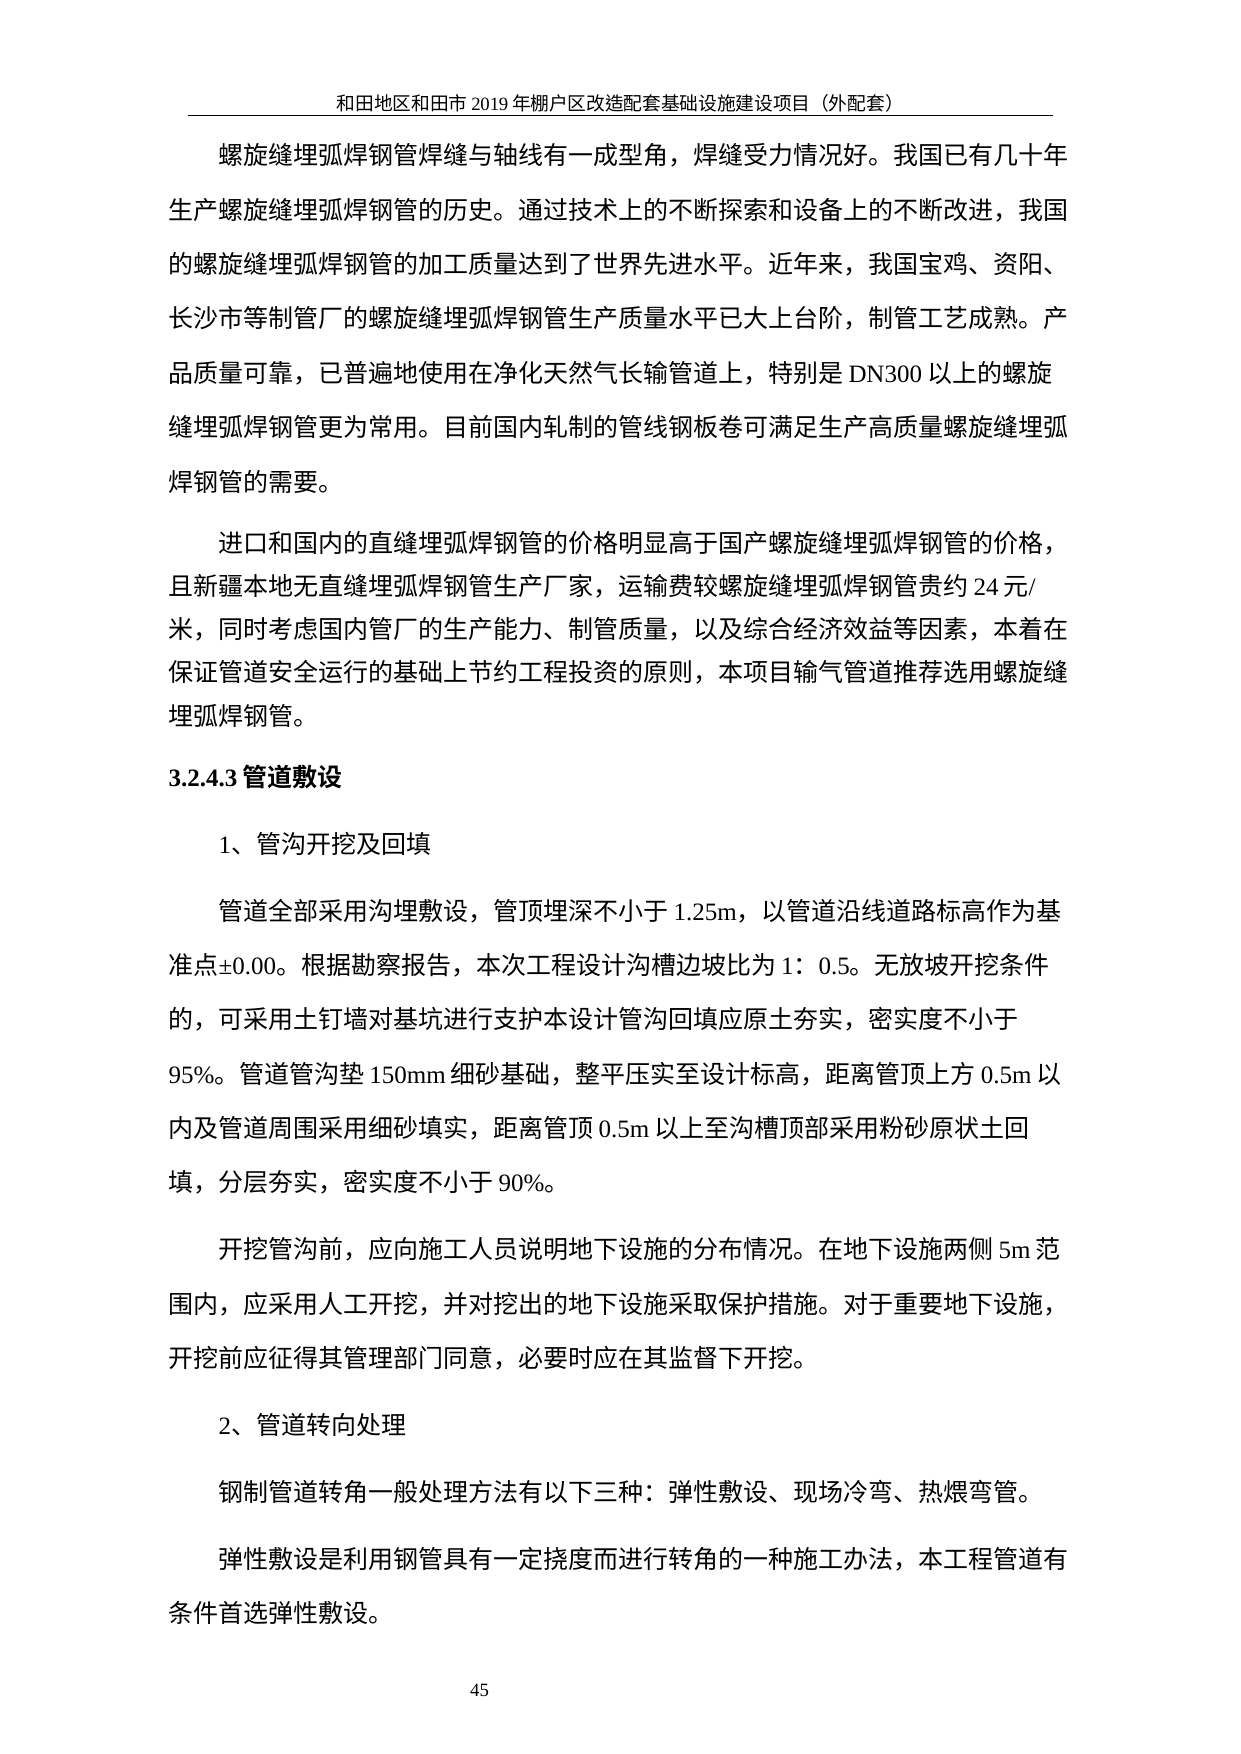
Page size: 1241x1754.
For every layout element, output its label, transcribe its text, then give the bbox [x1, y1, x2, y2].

text 进口和国内的直缝埋弧焊钢管的价格明显高于国产螺旋缝埋弧焊钢管的价格，且新疆本地无直缝埋弧焊钢管生产厂家，运输费较螺旋缝埋弧焊钢管贵约24元/米，同时考虑国内管厂的生产能力、制管质量，以及综合经济效益等因素，本着在保证管道安全运行的基础上节约工程投资的原则，本项目输气管道推荐选用螺旋缝埋弧焊钢管。 [168, 529, 1072, 730]
text 开挖管沟前，应向施工人员说明地下设施的分布情况。在地下设施两侧5m范围内，应采用人工开挖，并对挖出的地下设施采取保护措施。对于重要地下设施，开挖前应征得其管理部门同意，必要时应在其监督下开挖。 [168, 1230, 1072, 1375]
text 2、管道转向处理 [168, 1405, 1072, 1442]
text 管道全部采用沟埋敷设，管顶埋深不小于1.25m，以管道沿线道路标高作为基准点±0.00。根据勘察报告，本次工程设计沟槽边坡比为1：0.5。无放坡开挖条件的，可采用土钉墙对基坑进行支护本设计管沟回填应原土夯实，密实度不小于95%。管道管沟垫150mm细砂基础，整平压实至设计标高，距离管顶上方0.5m以内及管道周围采用细砂填实，距离管顶0.5m以上至沟槽顶部采用粉砂原状土回填，分层夯实，密实度不小于90%。 [168, 891, 1072, 1199]
text 螺旋缝埋弧焊钢管焊缝与轴线有一成型角，焊缝受力情况好。我国已有几十年生产螺旋缝埋弧焊钢管的历史。通过技术上的不断探索和设备上的不断改进，我国的螺旋缝埋弧焊钢管的加工质量达到了世界先进水平。近年来，我国宝鸡、资阳、长沙市等制管厂的螺旋缝埋弧焊钢管生产质量水平已大上台阶，制管工艺成熟。产品质量可靠，已普遍地使用在净化天然气长输管道上，特别是DN300以上的螺旋缝埋弧焊钢管更为常用。目前国内轧制的管线钢板卷可满足生产高质量螺旋缝埋弧焊钢管的需要。 [168, 136, 1072, 498]
text 1、管沟开挖及回填 [168, 824, 1072, 860]
text 钢制管道转角一般处理方法有以下三种：弹性敷设、现场冷弯、热煨弯管。 [168, 1472, 1072, 1508]
text 弹性敷设是利用钢管具有一定挠度而进行转角的一种施工办法，本工程管道有条件首选弹性敷设。 [168, 1539, 1072, 1630]
text 3.2.4.3管道敷设 [168, 757, 1072, 793]
